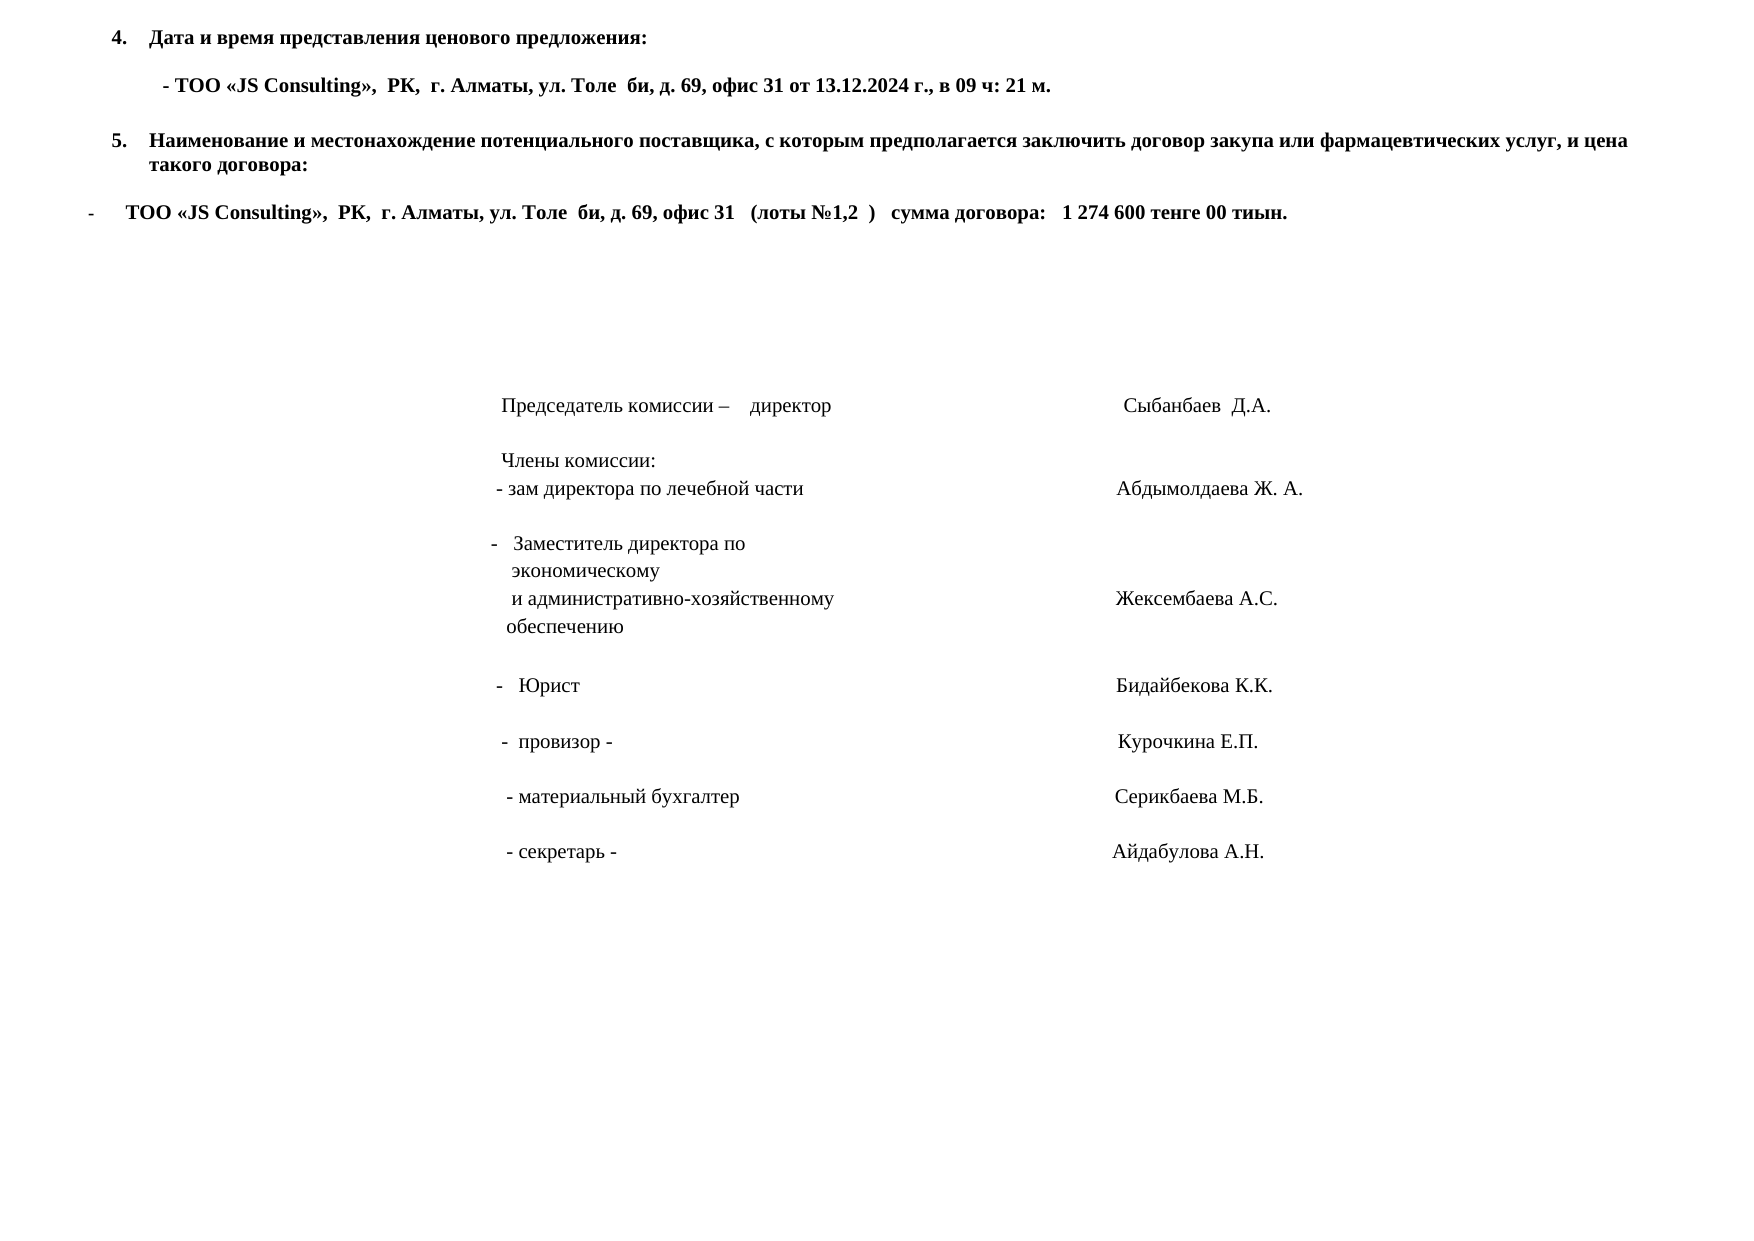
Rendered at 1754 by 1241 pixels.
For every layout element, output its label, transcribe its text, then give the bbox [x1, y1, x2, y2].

text - Юрист Бидайбекова К.К. [74, 673, 1639, 697]
list ТОО «JS Consulting», РК, г. Алматы, ул. Толе би, д. 69, офис 31 (лоты №1,2 ) сумма договора: 1 274 600 тенге 00 тиын. [88, 200, 1639, 224]
text экономическому [74, 558, 1639, 582]
list Наименование и местонахождение потенциального поставщика, с которым предполагается заключить договор закупа или фармацевтических услуг, и цена такого договора: [111, 128, 1639, 176]
text Члены комиссии: [74, 448, 1639, 472]
list Дата и время представления ценового предложения: [111, 25, 1639, 49]
text обеспечению [74, 614, 1639, 638]
text - зам директора по лечебной части Абдымолдаева Ж. А. [74, 476, 1639, 500]
text - ТОО «JS Consulting», РК, г. Алматы, ул. Толе би, д. 69, офис 31 от 13.12.2024 г., в 09 ч: 21 м. [74, 73, 1639, 97]
text - материальный бухгалтер Серикбаева М.Б. [74, 784, 1639, 808]
text - провизор - Курочкина Е.П. [74, 729, 1639, 753]
text Председатель комиссии – директор Сыбанбаев Д.А. [74, 393, 1639, 417]
text - секретарь - Айдабулова А.Н. [74, 839, 1639, 863]
text - Заместитель директора по [74, 531, 1639, 555]
text и административно-хозяйственному Жексембаева А.С. [74, 586, 1639, 610]
